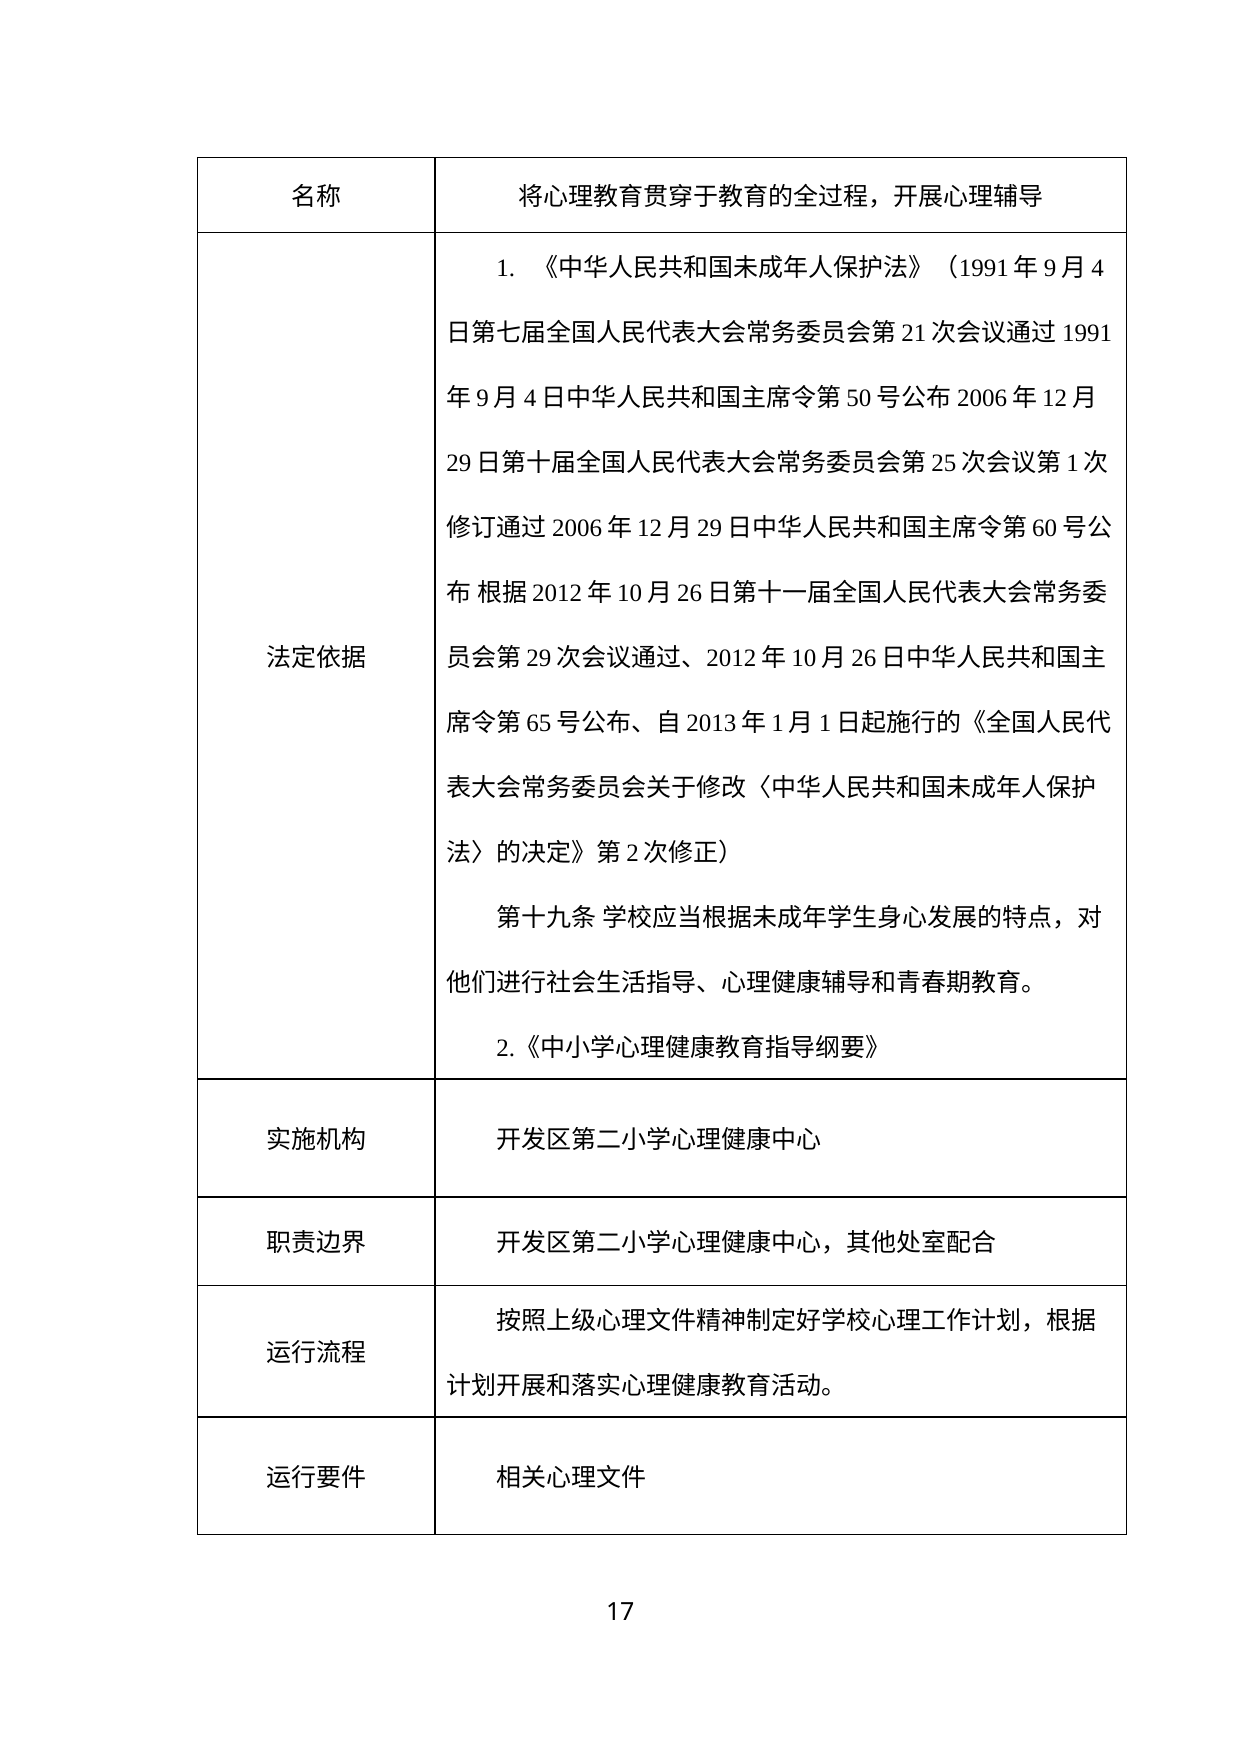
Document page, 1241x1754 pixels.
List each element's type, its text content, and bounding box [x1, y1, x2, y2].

table_cell 《中华人民共和国未成年人保护法》（1991年9月4日第七届全国人民代表大会常务委员会第21次会议通过 1991年9月4日中华人民共和国主席令第50号公布 2006年12月29日第十届全国人民代表大会常务委员会第25次会议第1次修订通过 2006年12月29日中华人民共和国主席令第60号公布 根据2012年10月26日第十一届全国人民代表大会常务委员会第29次会议通过、2012年10月26日中华人民共和国主席令第65号公布、自2013年1月1日起施行的《全国人民代表大会常务委员会关于修改〈中华人民共和国未成年人保护法〉的决定》第2次修正） 第十九条 学校应当根据未成年学生身心发展的特点，对他们进行社会生活指导、心理健康辅导和青春期教育。 2.《中小学心理健康教育指导纲要》 [436, 233, 1126, 1078]
table_cell 法定依据 [198, 233, 434, 1078]
table_cell 职责边界 [198, 1198, 434, 1284]
table_cell 实施机构 [198, 1080, 434, 1196]
table_cell 按照上级心理文件精神制定好学校心理工作计划，根据计划开展和落实心理健康教育活动。 [436, 1286, 1126, 1416]
table_cell 运行要件 [198, 1418, 434, 1533]
table_cell 开发区第二小学心理健康中心，其他处室配合 [436, 1198, 1126, 1284]
table_cell 名称 [198, 158, 434, 232]
table_cell 将心理教育贯穿于教育的全过程，开展心理辅导 [436, 158, 1126, 232]
table_cell 开发区第二小学心理健康中心 [436, 1080, 1126, 1196]
table_cell 相关心理文件 [436, 1418, 1126, 1533]
table_cell 运行流程 [198, 1286, 434, 1416]
